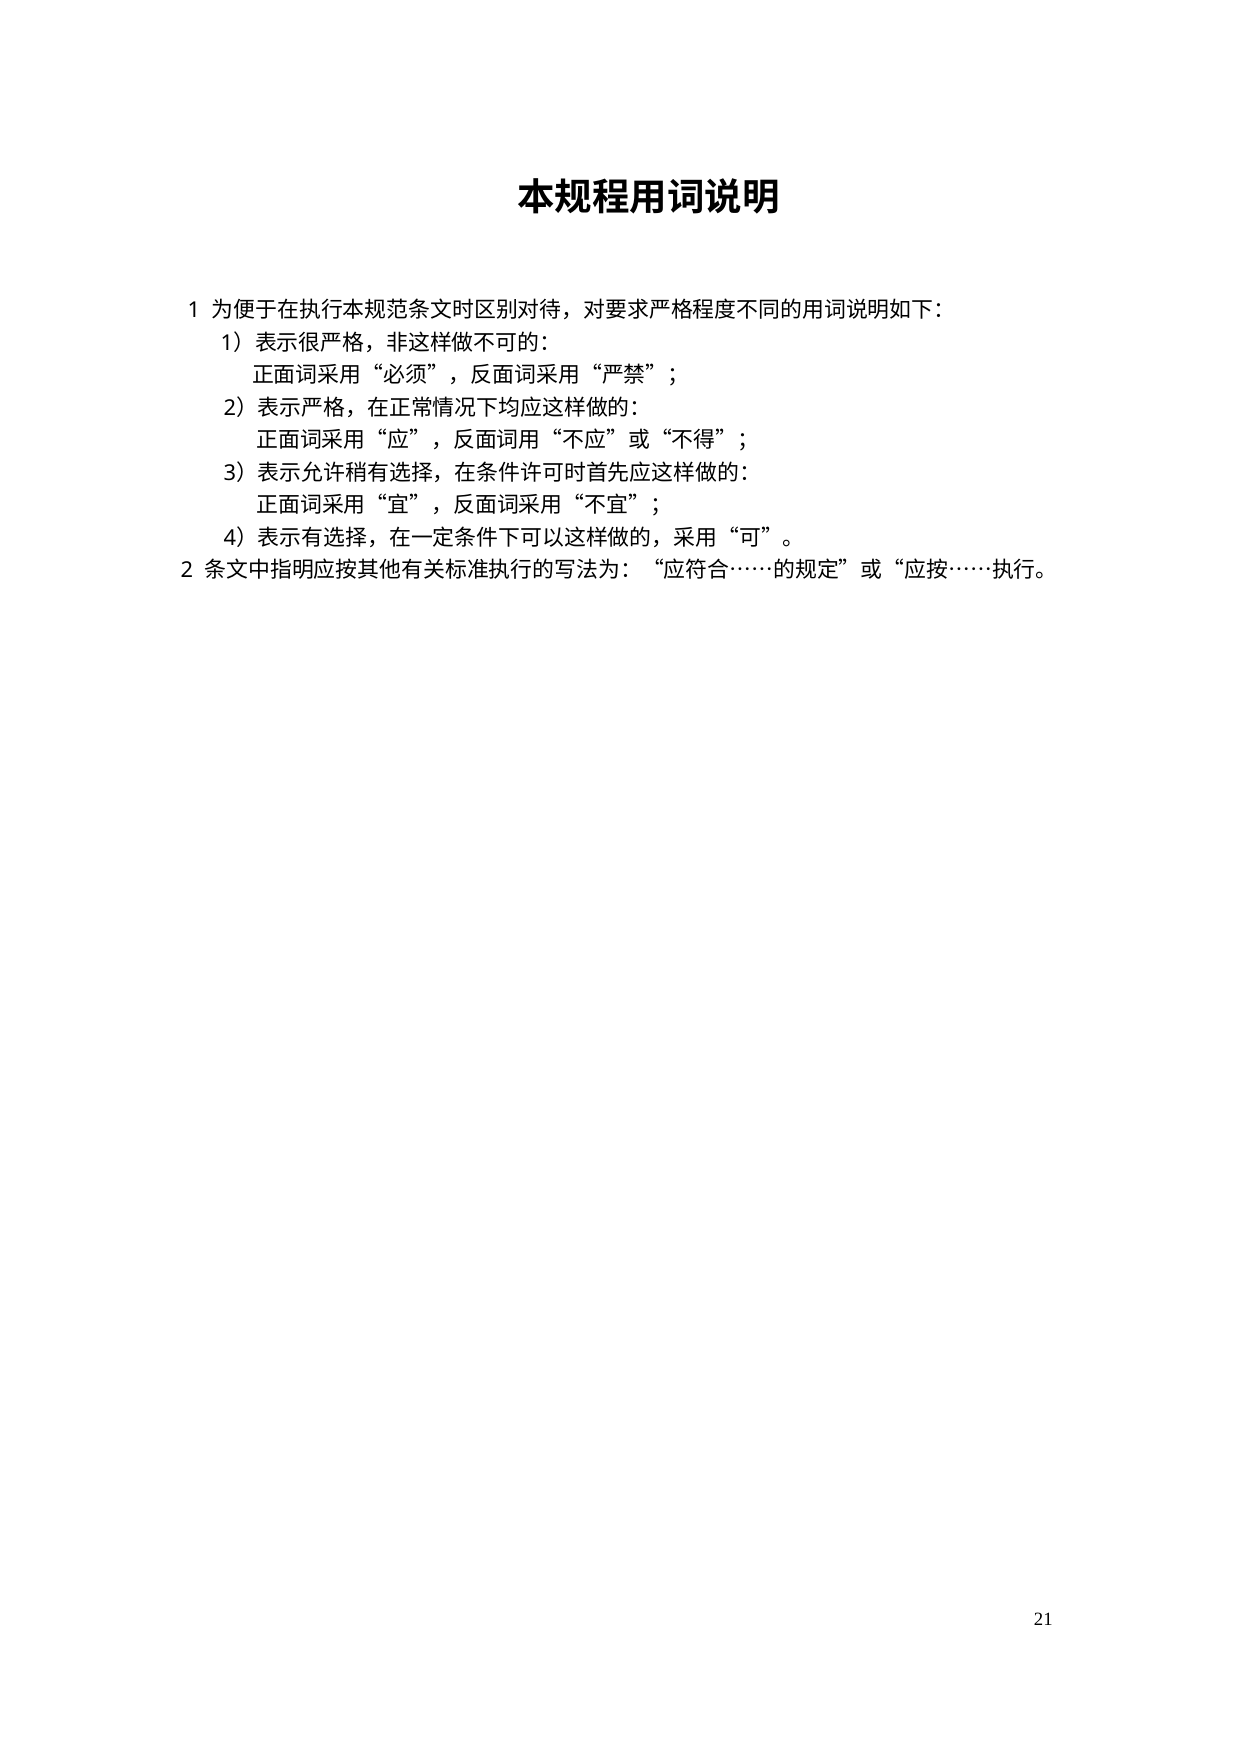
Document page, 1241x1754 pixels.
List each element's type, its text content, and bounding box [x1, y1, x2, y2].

text 2 条文中指明应按其他有关标准执行的写法为：“应符合……的规定”或“应按……执行。 [131, 552, 1053, 584]
text 1）表示很严格，非这样做不可的： [187, 324, 1053, 357]
text 3）表示允许稍有选择，在条件许可时首先应这样做的： [212, 454, 1053, 487]
text 本规程用词说明 [187, 162, 1053, 227]
text 1 为便于在执行本规范条文时区别对待，对要求严格程度不同的用词说明如下： [187, 292, 1053, 324]
text 正面词采用“宜”，反面词采用“不宜”； [212, 487, 1053, 519]
text 正面词采用“必须”，反面词采用“严禁”； [208, 357, 1053, 389]
text 4）表示有选择，在一定条件下可以这样做的，采用“可”。 [212, 519, 1053, 552]
text 2）表示严格，在正常情况下均应这样做的： [212, 389, 1053, 422]
text 正面词采用“应”，反面词用“不应”或“不得”； [212, 422, 1053, 454]
